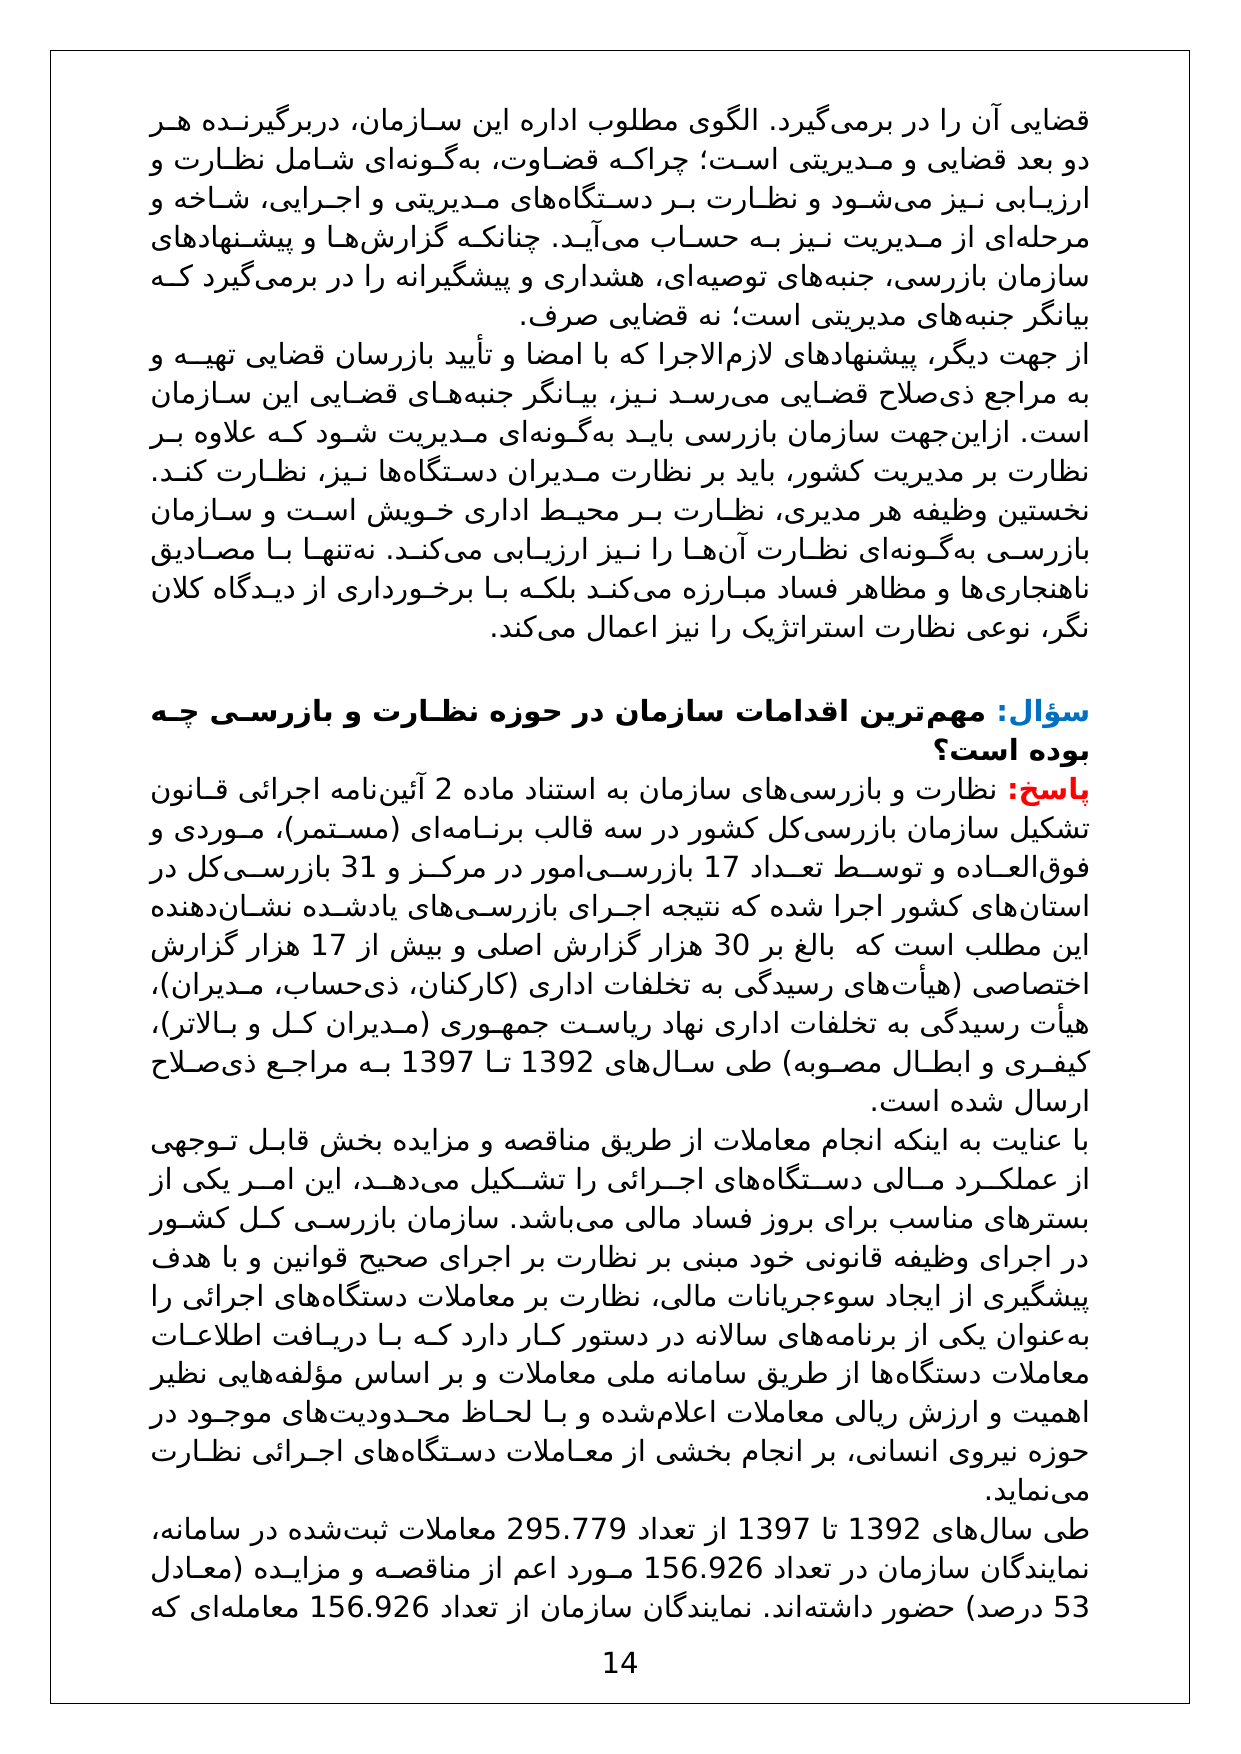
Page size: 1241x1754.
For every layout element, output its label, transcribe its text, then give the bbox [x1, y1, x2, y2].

text نمایندگان سازمان در طول دوره موردنظر، درخواست لغو و یا تجدید تعداد 7.633 معامله (اعم از مناقصه و مزایده) را به دستگاه‌های اجرائی اعلام نموده‌اند. [150, 1474, 1090, 1586]
subtitle سؤال: مهم‌ترین اقدامات سازمان در حوزه نظارت و بازرسی چه بوده است؟ [150, 461, 1090, 534]
text با عنایت به اینکه انجام معاملات از طریق مناقصه و مزایده بخش قابل توجهی از عملکرد مالی دستگاه‌های اجرائی را تشکیل می‌دهد، این امر یکی از بسترهای مناسب برای بروز فساد مالی می‌باشد. سازمان بازرسی کل کشور در اجرای وظیفه قانونی خود مبنی بر نظارت بر اجرای صحیح قوانین و با هدف پیشگیری از ایجاد سوءجریانات مالی، نظارت بر معاملات دستگاه‌های اجرائی را به‌عنوان یکی از برنامه‌های سالانه در دستور کار دارد که با دریافت اطلاعات معاملات دستگاه‌ها از طریق سامانه ملی معاملات و بر اساس مؤلفه‌هایی نظیر اهمیت و ارزش ریالی معاملات اعلام‌شده و با لحاظ محدودیت‌های موجود در حوزه نیروی انسانی، بر انجام بخشی از معاملات دستگاه‌های اجرائی نظارت می‌نماید. [150, 889, 1090, 1274]
text پاسخ: نظارت و بازرسی‌های سازمان به استناد ماده 2 آئین‌نامه اجرائی قانون تشکیل سازمان بازرسی‌کل کشور در سه قالب برنامه‌ای (مستمر)، موردی و فوق‌العاده و توسط تعداد 17 بازرسی‌امور در مرکز و 31 بازرسی‌کل در استان‌های کشور اجرا شده که نتیجه اجرای بازرسی‌های یادشده نشان‌دهنده این مطلب است که بالغ بر 30 هزار گزارش اصلی و بیش از 17 هزار گزارش اختصاصی (هیأت‌های رسیدگی به تخلفات اداری (کارکنان، ذی‌حساب، مدیران)، هیأت رسیدگی به تخلفات اداری نهاد ریاست جمهوری (مدیران کل و بالاتر)، کیفری و ابطال مصوبه) طی سال‌های 1392 تا 1397 به مراجع ذی‌صلاح ارسال شده است. [150, 539, 1090, 884]
text از جهت دیگر، پیشنهادهای لازم‌الاجرا که با امضا و تأیید بازرسان قضایی تهیه و به مراجع ذی‌صلاح قضایی می‌رسد نیز، بیانگر جنبه‌های قضایی این سازمان است. ازاین‌جهت سازمان بازرسی باید به‌گونه‌ای مدیریت شود که علاوه بر نظارت بر مدیریت کشور، باید بر نظارت مدیران دستگاه‌ها نیز، نظارت کند. نخستین وظیفه هر مدیری، نظارت بر محیط اداری خویش است و سازمان بازرسی به‌گونه‌ای نظارت آن‌ها را نیز ارزیابی می‌کند. نه‌تنها با مصادیق ناهنجاری‌ها و مظاهر فساد مبارزه می‌کند بلکه با برخورداری از دیدگاه کلان نگر، نوعی نظارت استراتژیک را نیز اعمال می‌کند. [150, 103, 1090, 410]
text طی سال‌های 1392 تا 1397 از تعداد 295.779 معاملات ثبت‌شده در سامانه، نمایندگان سازمان در تعداد 156.926 مورد اعم از مناقصه و مزایده (معادل 53 درصد) حضور داشته‌اند. نمایندگان سازمان از تعداد 156.926 معامله‌ای که حضور داشته‌اند به نحوه برگزاری و رعایت الزامات قانونی تعداد 63.575 معامله (یعنی معادل 5/40 درصد) تذکر وارد نموده‌اند. [150, 1279, 1090, 1469]
